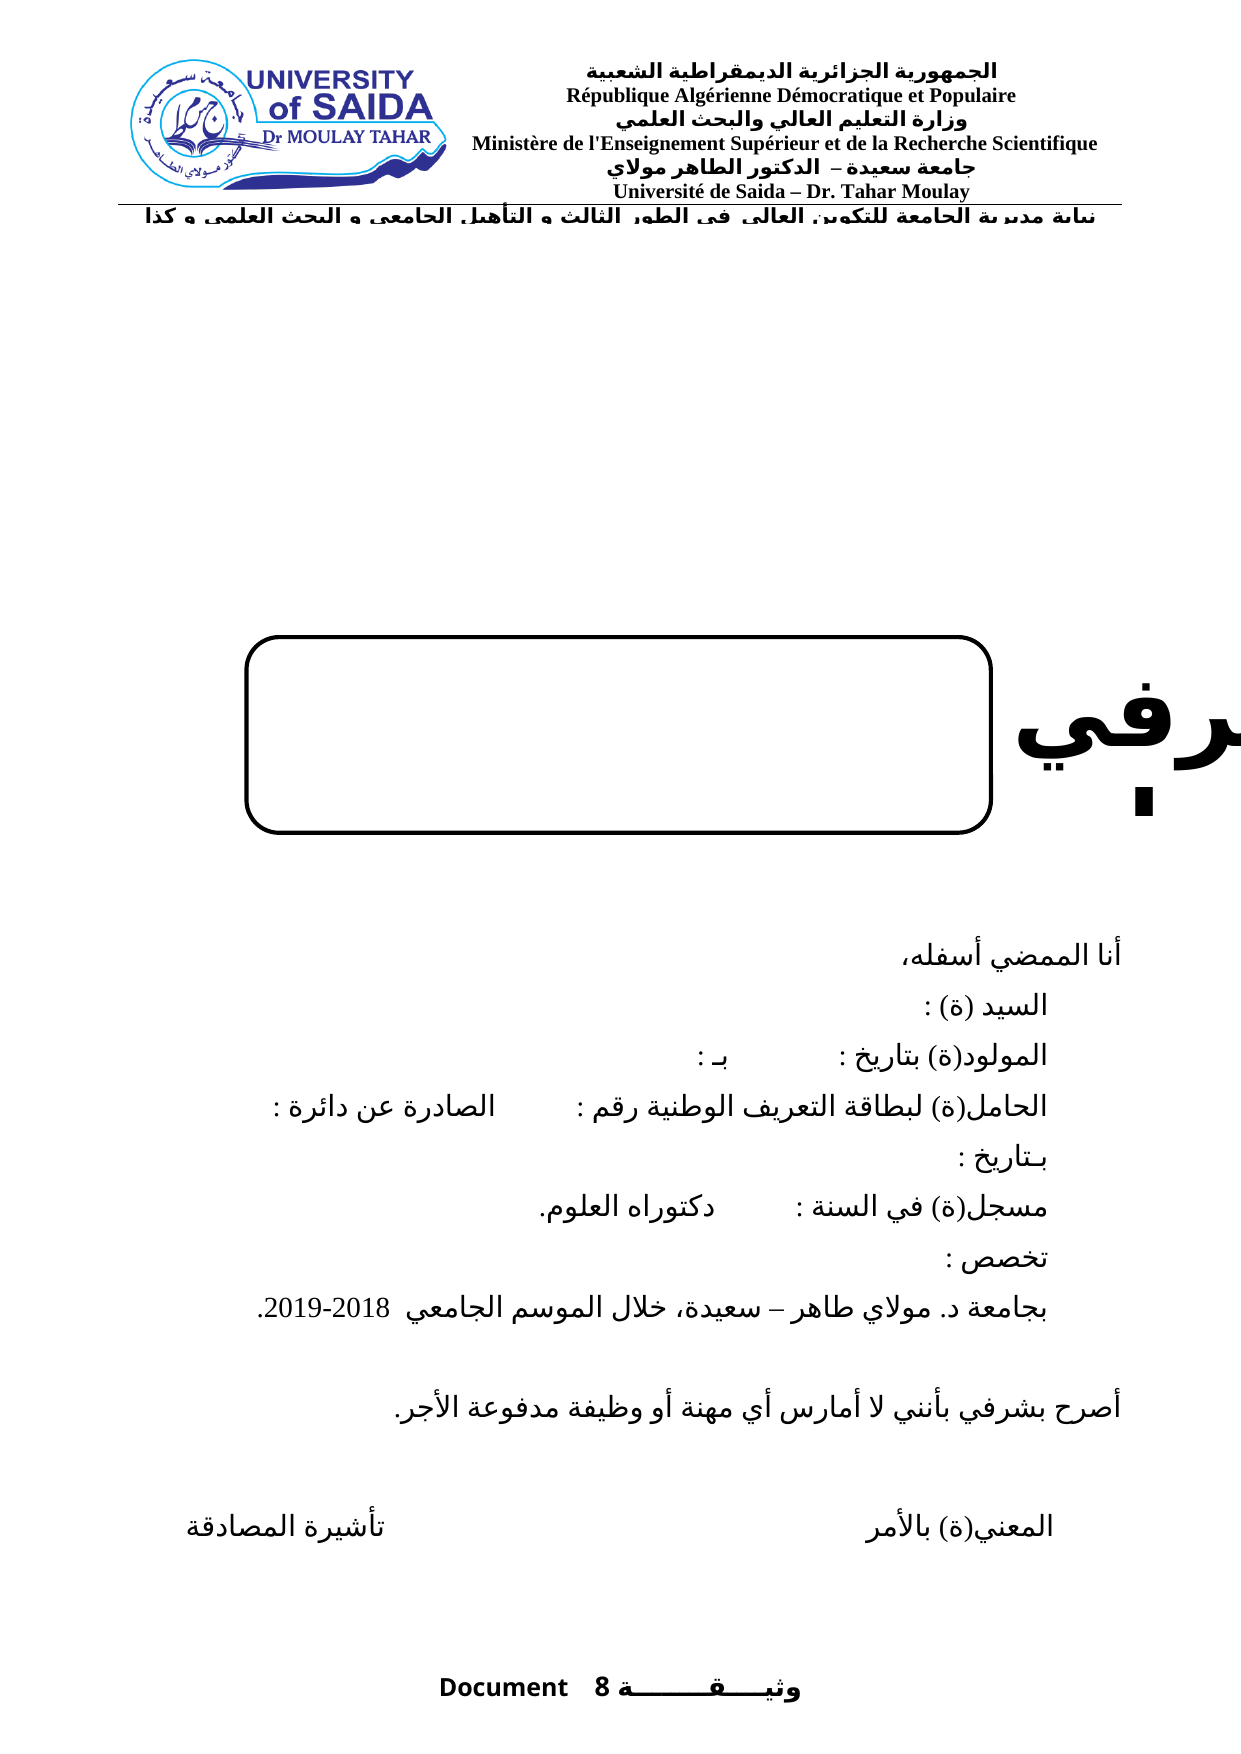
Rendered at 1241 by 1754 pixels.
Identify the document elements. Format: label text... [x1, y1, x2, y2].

text الحامل(ة) لبطاقة التعريف الوطنية رقم : الصادرة عن دائرة : بـتاريخ : [118, 1089, 1048, 1173]
text مسجل(ة) في السنة : دكتوراه العلوم. [118, 1189, 1048, 1223]
text بجامعة د. مولاي طاهر – سعيدة، خلال الموسم الجامعي 2018-2019. [118, 1290, 1048, 1323]
picture [129, 59, 450, 192]
text المعني(ة) بالأمر تأشيرة المصادقة [118, 1509, 1122, 1543]
picture [133, 62, 444, 185]
text أصرح بشرفي بأنني لا أمارس أي مهنة أو وظيفة مدفوعة الأجر. [118, 1391, 1122, 1424]
text السيد (ة) : [118, 988, 1048, 1022]
text المولود(ة) بتاريخ : بـ : [118, 1038, 1048, 1072]
text تخصص : [118, 1240, 1048, 1273]
text أنا الممضي أسفله، [118, 938, 1122, 971]
